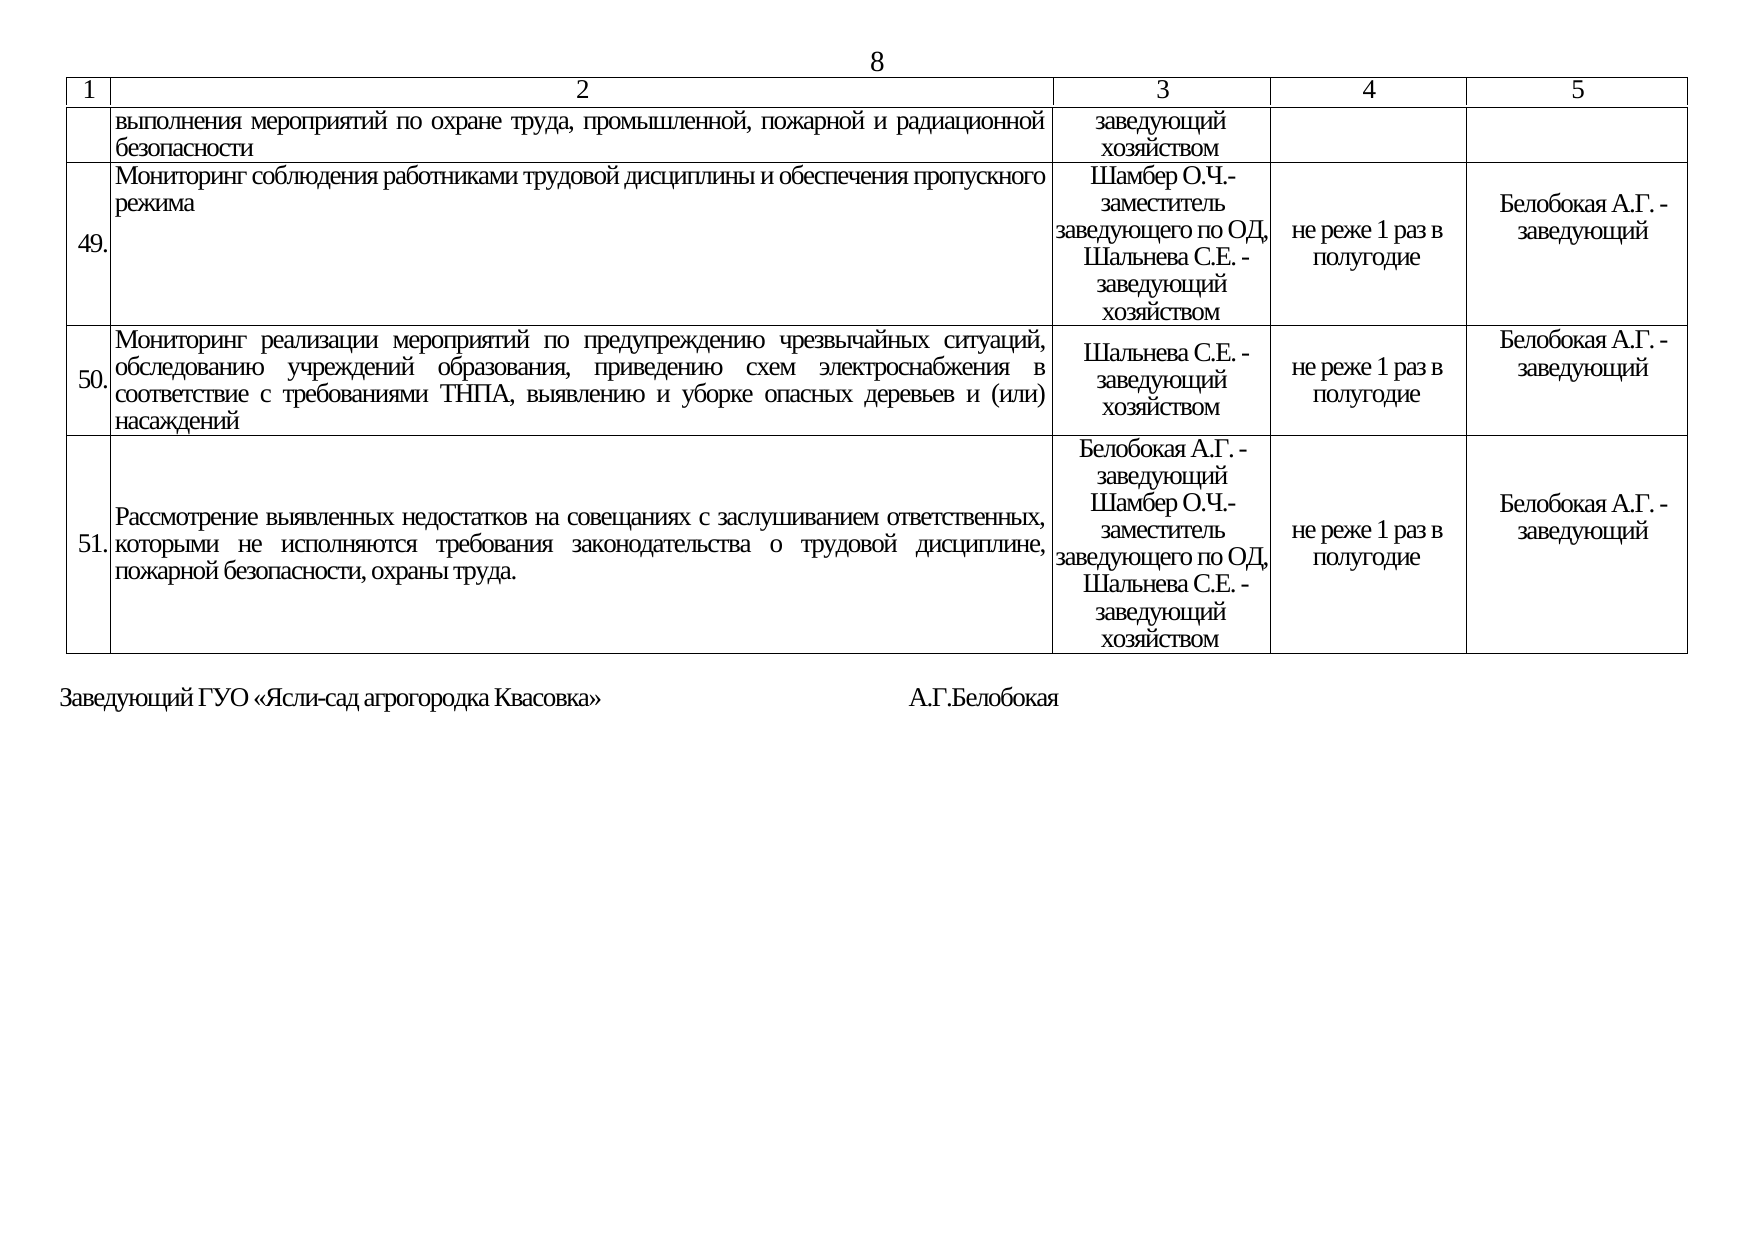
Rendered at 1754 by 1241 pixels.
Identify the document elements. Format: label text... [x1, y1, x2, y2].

table_cell не реже 1 раз в полугодие [1271, 326, 1466, 435]
table_cell Белобокая А.Г. - заведующий [1467, 326, 1687, 435]
text Заведующий ГУО «Ясли-сад агрогородка Квасовка» А.Г.Белобокая [59, 685, 1703, 712]
table_cell [67, 108, 110, 162]
table_cell [67, 326, 110, 435]
table_cell [67, 436, 110, 652]
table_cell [1053, 108, 1270, 162]
table_cell Шальнева С.Е. -заведующий хозяйством [1053, 326, 1270, 435]
table_cell не реже 1 раз в полугодие [1271, 436, 1466, 652]
table_cell Шамбер О.Ч.-заместитель заведующего по ОД, Шальнева С.Е. -заведующий хозяйством [1053, 163, 1270, 325]
table_cell [67, 163, 110, 325]
table_cell Мониторинг реализации мероприятий по предупреждению чрезвычайных ситуаций, обследованию учреждений образования, приведению схем электроснабжения в соответствие с требованиями ТНПА, выявлению и уборке опасных деревьев и (или) насаждений [111, 326, 1052, 435]
table_cell не реже 1 раз в полугодие [1271, 163, 1466, 325]
table_cell Белобокая А.Г. - заведующий [1467, 163, 1687, 325]
table_cell Мониторинг соблюдения работниками трудовой дисциплины и обеспечения пропускного режима [111, 163, 1052, 325]
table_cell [1467, 108, 1687, 162]
table_cell Белобокая А.Г. - заведующий Шамбер О.Ч.-заместитель заведующего по ОД, Шальнева С.Е. -заведующий хозяйством [1053, 436, 1270, 652]
table_cell Белобокая А.Г. - заведующий [1467, 436, 1687, 652]
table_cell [111, 108, 1052, 162]
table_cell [1271, 108, 1466, 162]
table_cell Рассмотрение выявленных недостатков на совещаниях с заслушиванием ответственных, которыми не исполняются требования законодательства о трудовой дисциплине, пожарной безопасности, охраны труда. [111, 436, 1052, 652]
